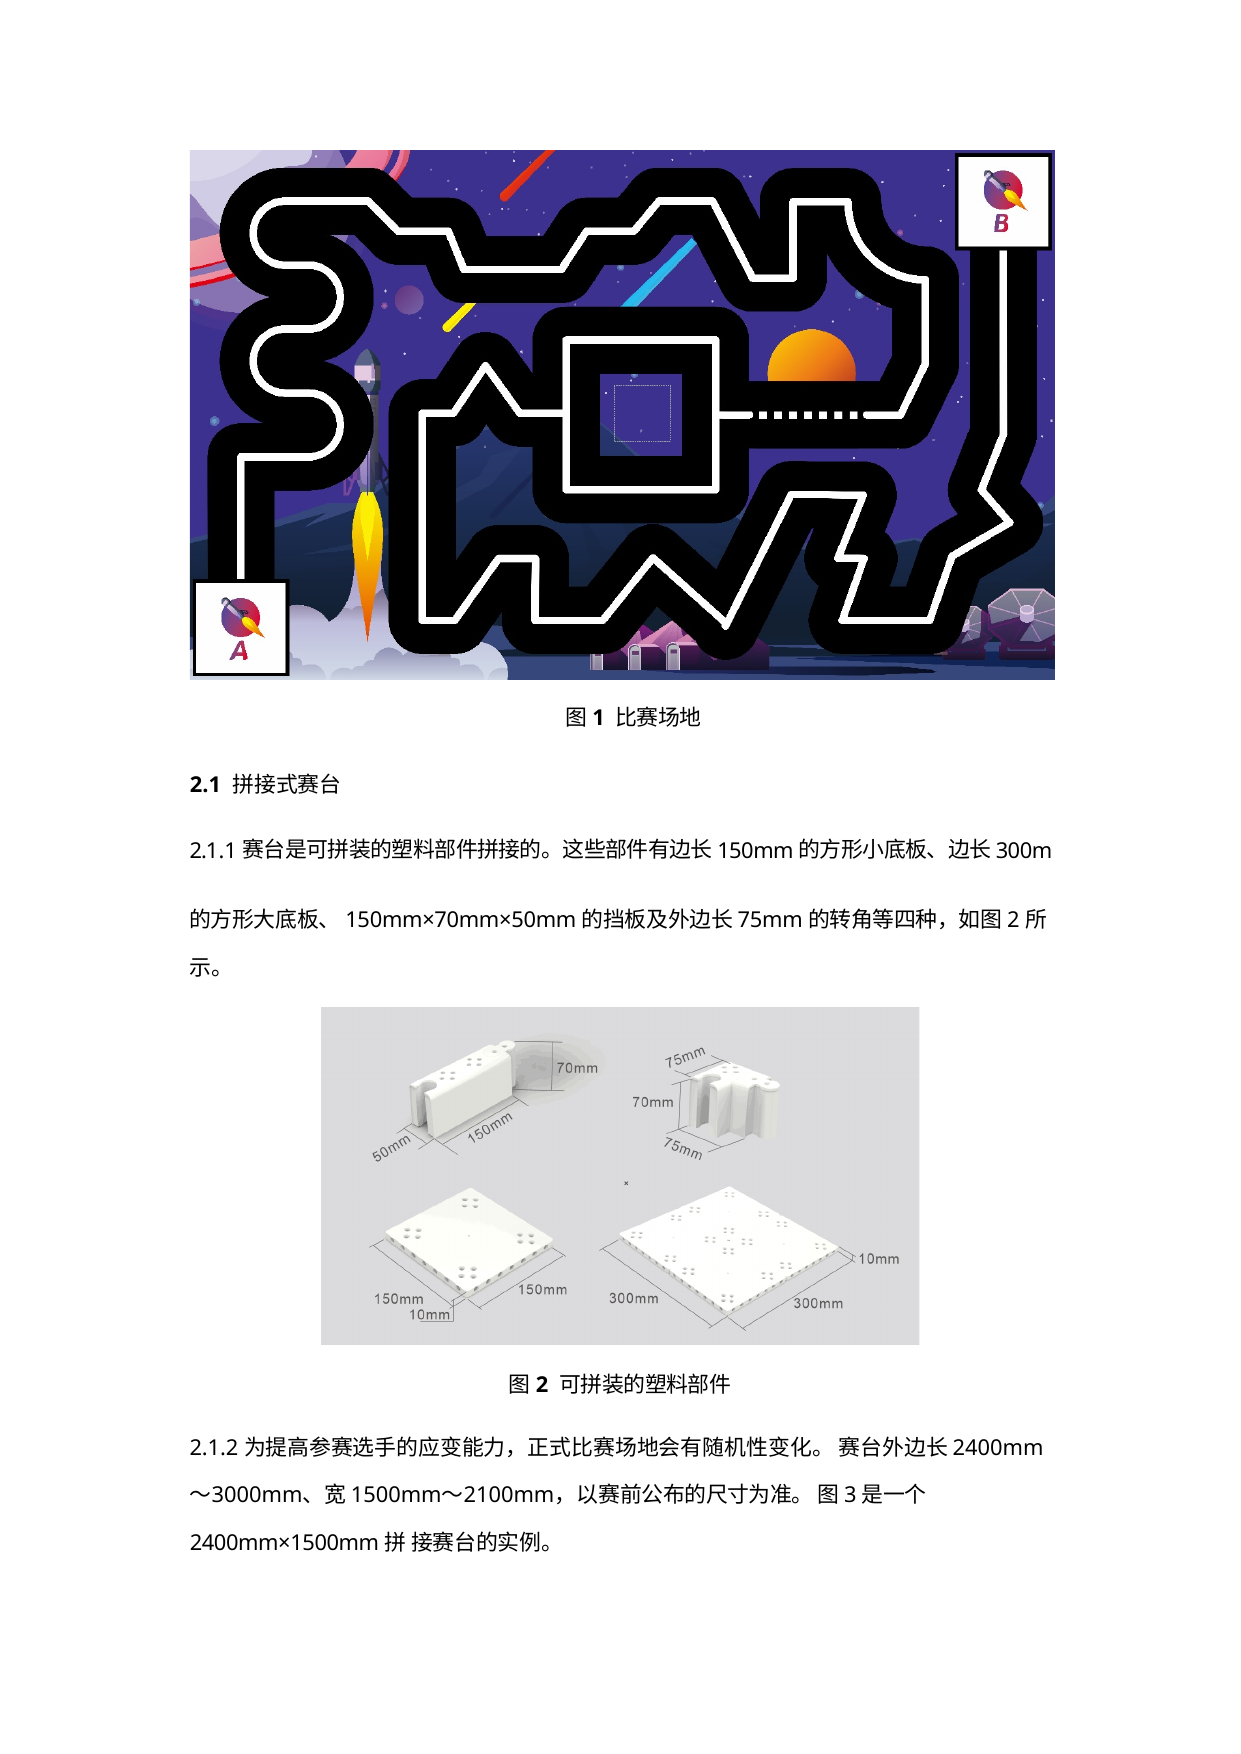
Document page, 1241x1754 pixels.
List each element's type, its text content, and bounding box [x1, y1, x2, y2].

picture [321, 1007, 920, 1345]
text 图 2 可拼装的塑料部件 [187, 1367, 1053, 1398]
text 2.1.2 为提高参赛选手的应变能力，正式比赛场地会有随机性变化。 赛台外边长2400mm～3000mm、宽1500mm～2100mm，以赛前公布的尺寸为准。 图 3 是一个 2400mm×1500mm 拼 接赛台的实例。 [189, 1430, 1052, 1557]
text 2.1 拼接式赛台 [189, 767, 1053, 799]
text 图 1 比赛场地 [565, 700, 1053, 732]
picture [189, 150, 1055, 680]
text 2.1.1 赛台是可拼装的塑料部件拼接的。这些部件有边长 150mm 的方形小底板、边长 300m的方形大底板、 150mm×70mm×50mm 的挡板及外边长 75mm 的转角等四种，如图 2 所示。 [189, 832, 1053, 981]
